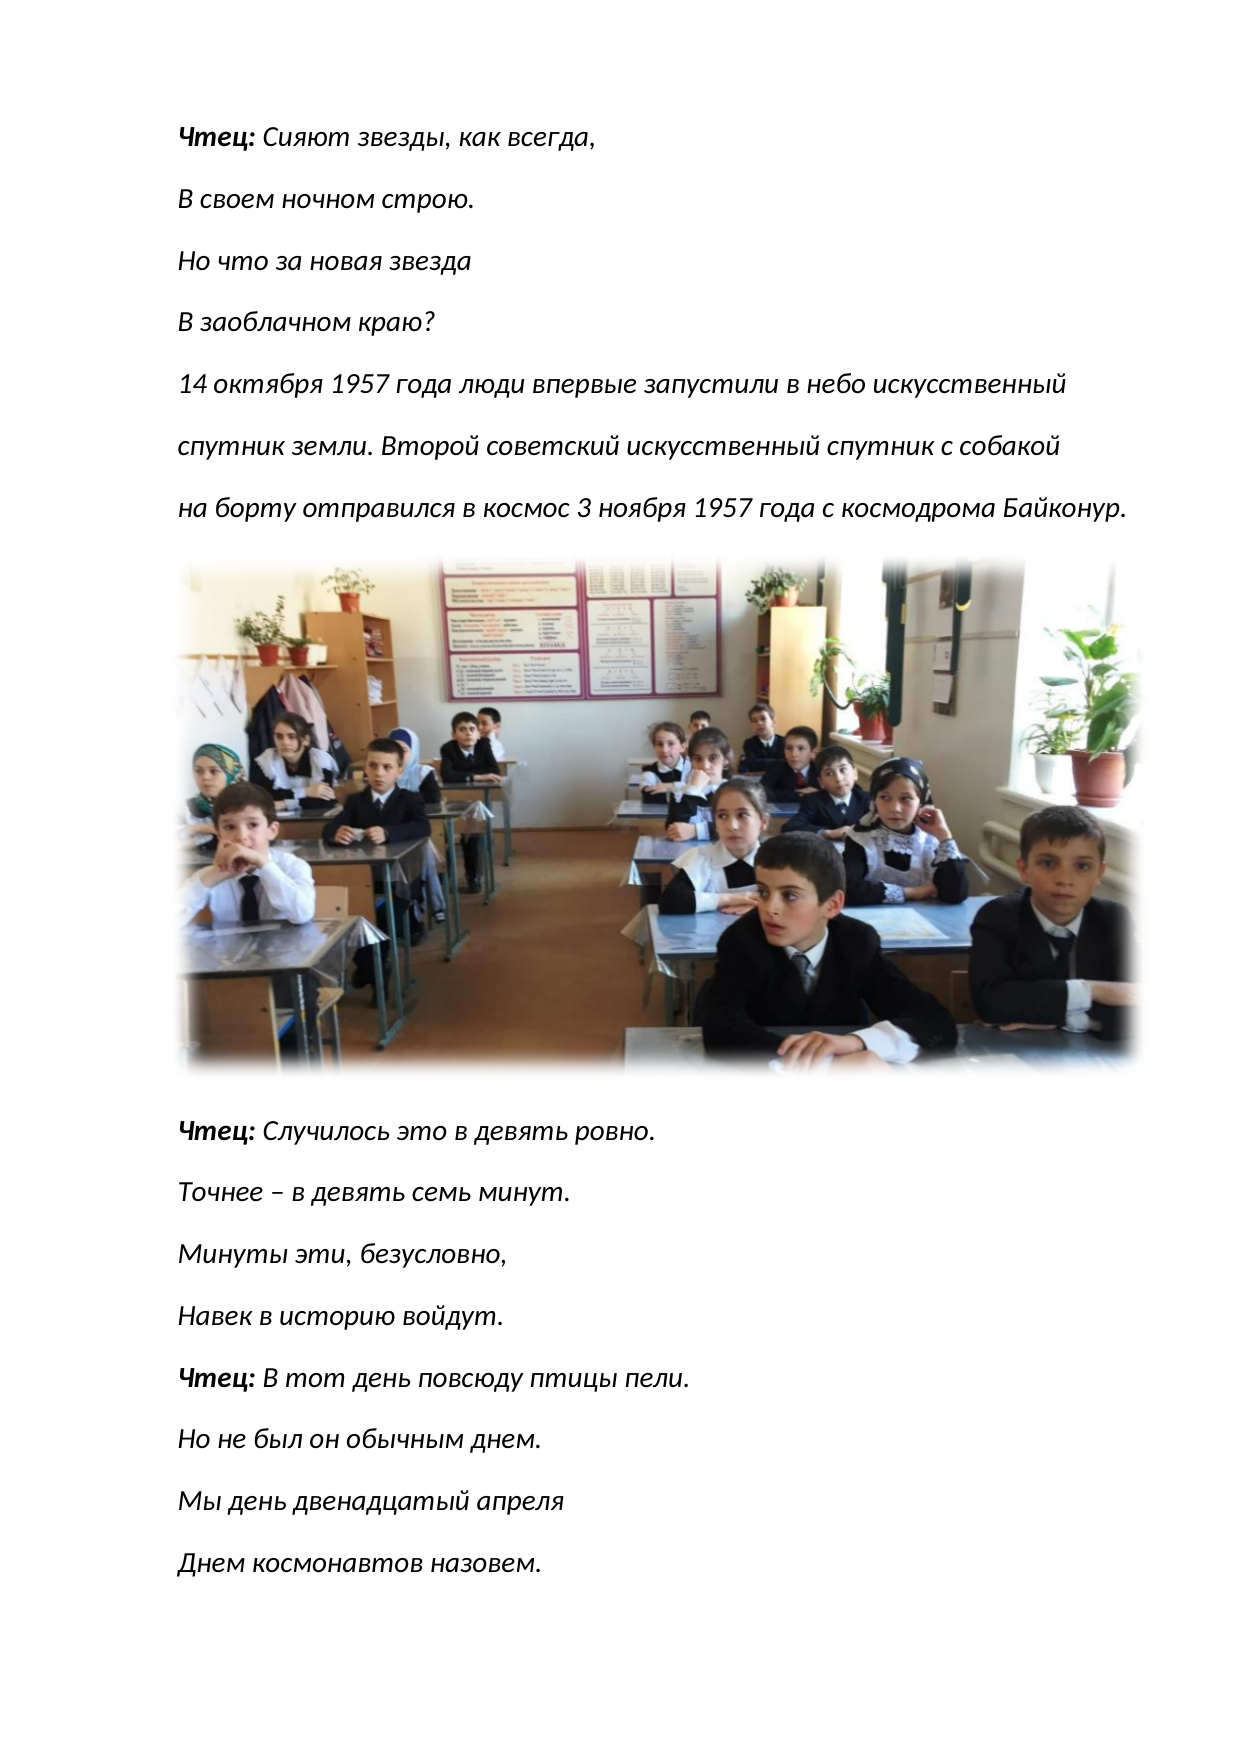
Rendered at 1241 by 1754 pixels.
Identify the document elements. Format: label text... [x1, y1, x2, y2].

text спутник земли. Второй советский искусственный спутник с собакой [177, 427, 1152, 463]
text на борту отправился в космос 3 ноября 1957 года с космодрома Байконур. [177, 489, 1152, 524]
text Но не был он обычным днем. [177, 1421, 1152, 1456]
text 14 октября 1957 года люди впервые запустили в небо искусственный [177, 365, 1152, 401]
text Днем космонавтов назовем. [177, 1544, 1152, 1580]
text Минуты эти, безусловно, [177, 1235, 1152, 1271]
text Но что за новая звезда [177, 242, 1152, 277]
text Точнее – в девять семь минут. [177, 1173, 1152, 1209]
text Чтец: Случилось это в девять ровно. [177, 551, 1152, 1147]
text Навек в историю войдут. [177, 1297, 1152, 1333]
text Мы день двенадцатый апреля [177, 1482, 1152, 1518]
text Чтец: В тот день повсюду птицы пели. [177, 1359, 1152, 1394]
text В своем ночном строю. [177, 180, 1152, 216]
text Чтец: Сияют звезды, как всегда, [177, 118, 1152, 154]
text В заоблачном краю? [177, 303, 1152, 339]
